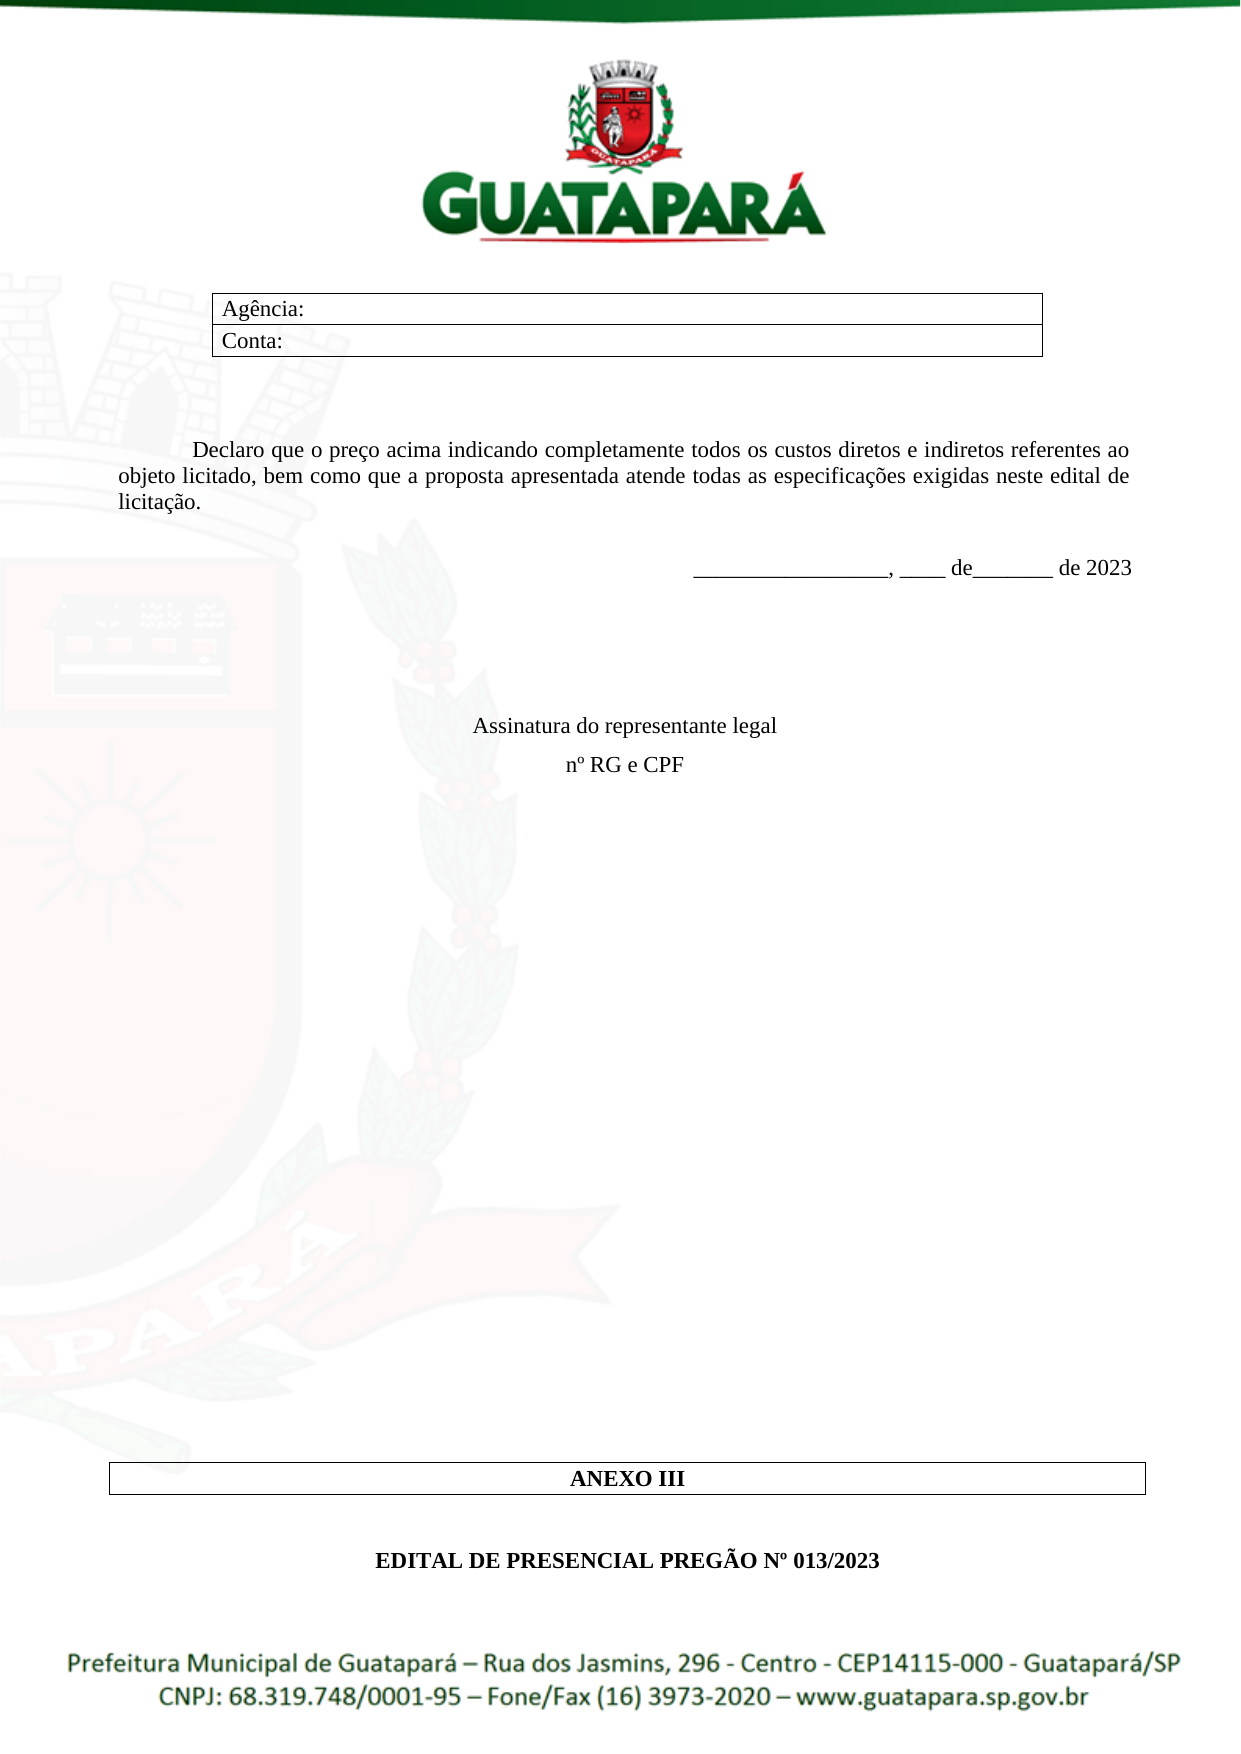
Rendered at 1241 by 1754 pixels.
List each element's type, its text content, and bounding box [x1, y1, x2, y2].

text Declaro que o preço acima indicando completamente todos os custos diretos e indiretos referentes ao objeto licitado, bem como que a proposta apresentada atende todas as especificações exigidas neste edital de licitação. [118, 436, 1132, 515]
text nº RG e CPF [118, 752, 1132, 778]
picture [0, 0, 1241, 1752]
text _________________, ____ de_______ de 2023 [118, 554, 1132, 581]
text Agência: [213, 294, 1042, 324]
text Assinatura do representante legal [118, 712, 1132, 738]
text EDITAL DE PRESENCIAL PREGÃO Nº 013/2023 [118, 1547, 1137, 1574]
text ANEXO III [110, 1463, 1145, 1494]
text Conta: [213, 325, 1042, 356]
